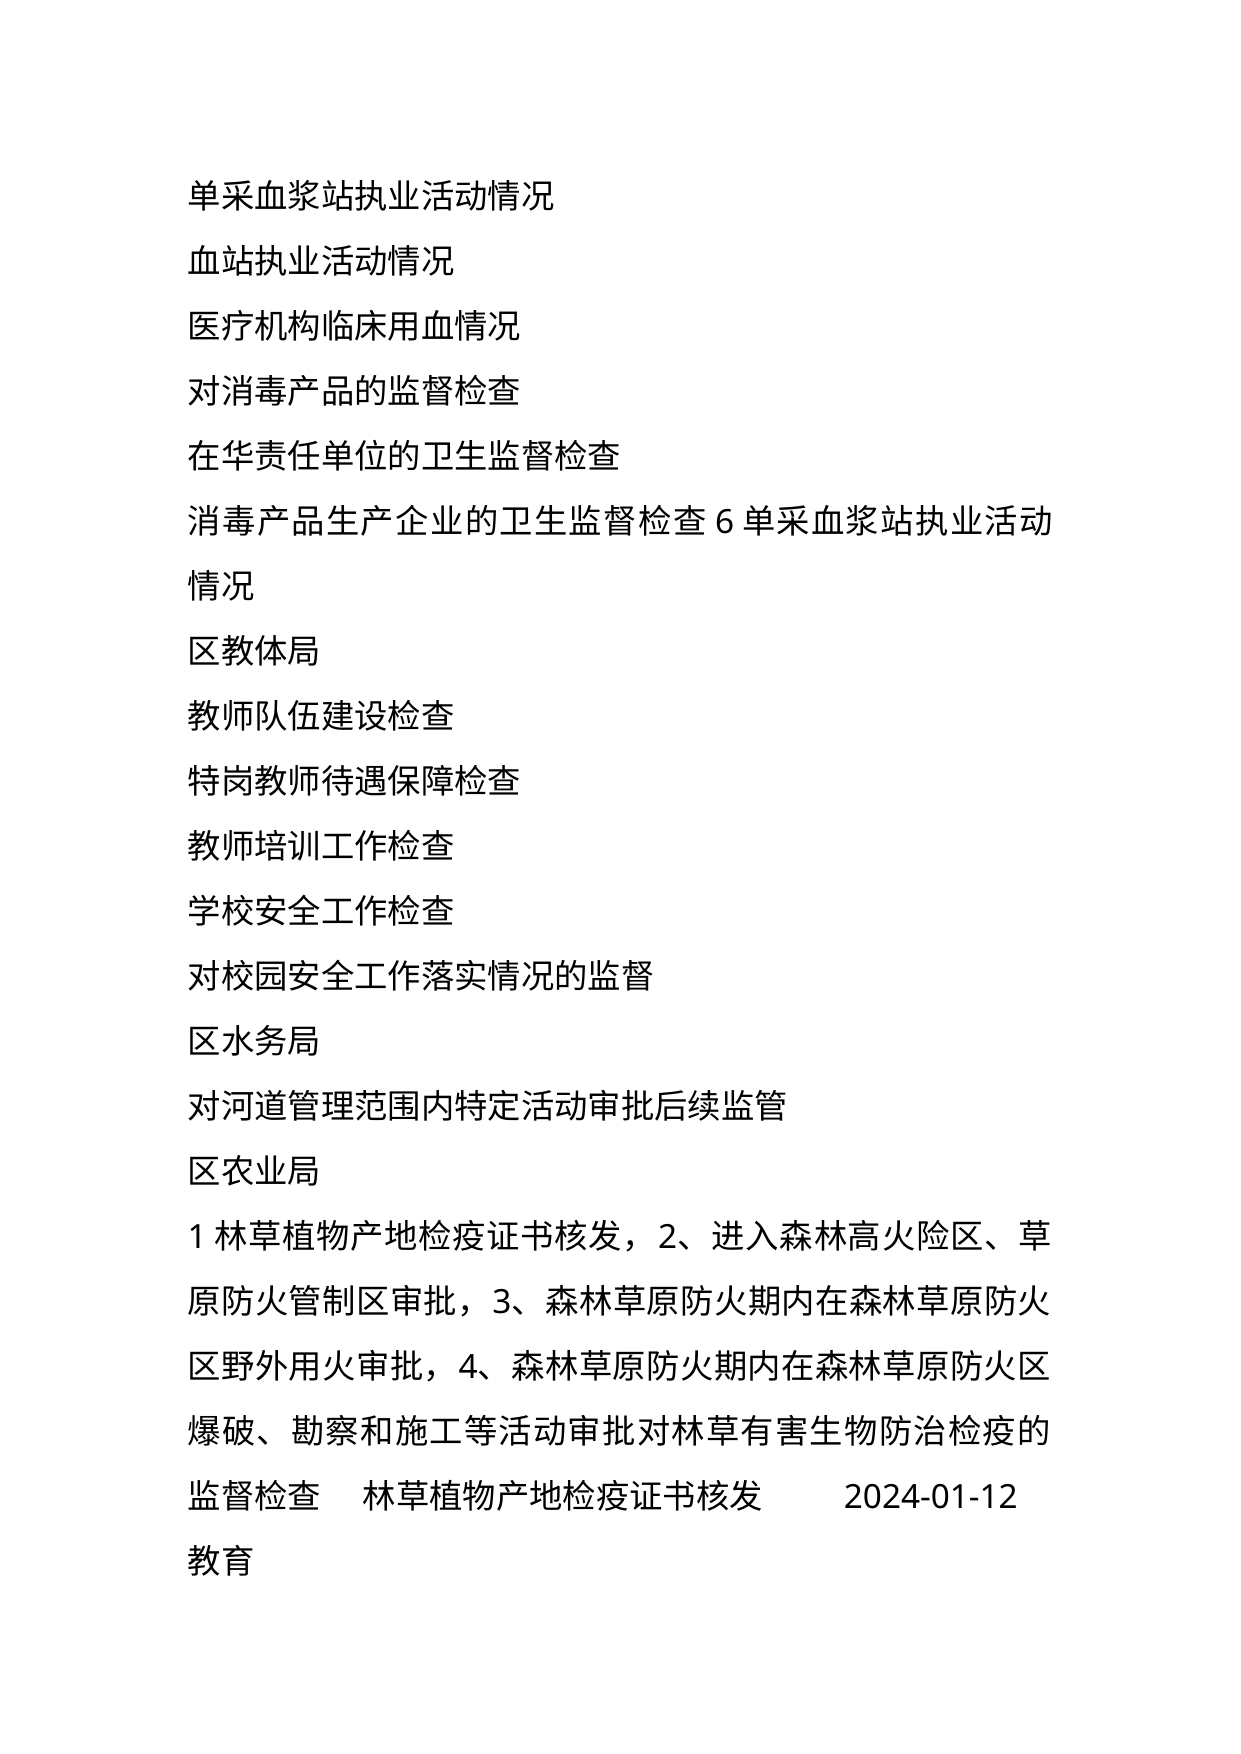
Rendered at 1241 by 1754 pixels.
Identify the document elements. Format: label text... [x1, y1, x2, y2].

text 对校园安全工作落实情况的监督 [187, 942, 1053, 1007]
text 特岗教师待遇保障检查 [187, 747, 1053, 812]
text 在华责任单位的卫生监督检查 [187, 422, 1053, 487]
text 对消毒产品的监督检查 [187, 357, 1053, 422]
text 血站执业活动情况 [187, 227, 1053, 292]
text 区农业局 [187, 1137, 1053, 1202]
text 1林草植物产地检疫证书核发，2、进入森林高火险区、草原防火管制区审批，3、森林草原防火期内在森林草原防火区野外用火审批，4、森林草原防火期内在森林草原防火区爆破、勘察和施工等活动审批对林草有害生物防治检疫的监督检查 林草植物产地检疫证书核发 2024-01-12 [187, 1202, 1053, 1527]
text 教师队伍建设检查 [187, 682, 1053, 747]
text 对河道管理范围内特定活动审批后续监管 [187, 1072, 1053, 1137]
text 单采血浆站执业活动情况 [187, 162, 1053, 227]
text 学校安全工作检查 [187, 877, 1053, 942]
text 区水务局 [187, 1007, 1053, 1072]
text 教育 [187, 1527, 1053, 1592]
text 医疗机构临床用血情况 [187, 292, 1053, 357]
text 消毒产品生产企业的卫生监督检查6单采血浆站执业活动情况 [187, 487, 1053, 617]
text 教师培训工作检查 [187, 812, 1053, 877]
text 区教体局 [187, 617, 1053, 682]
